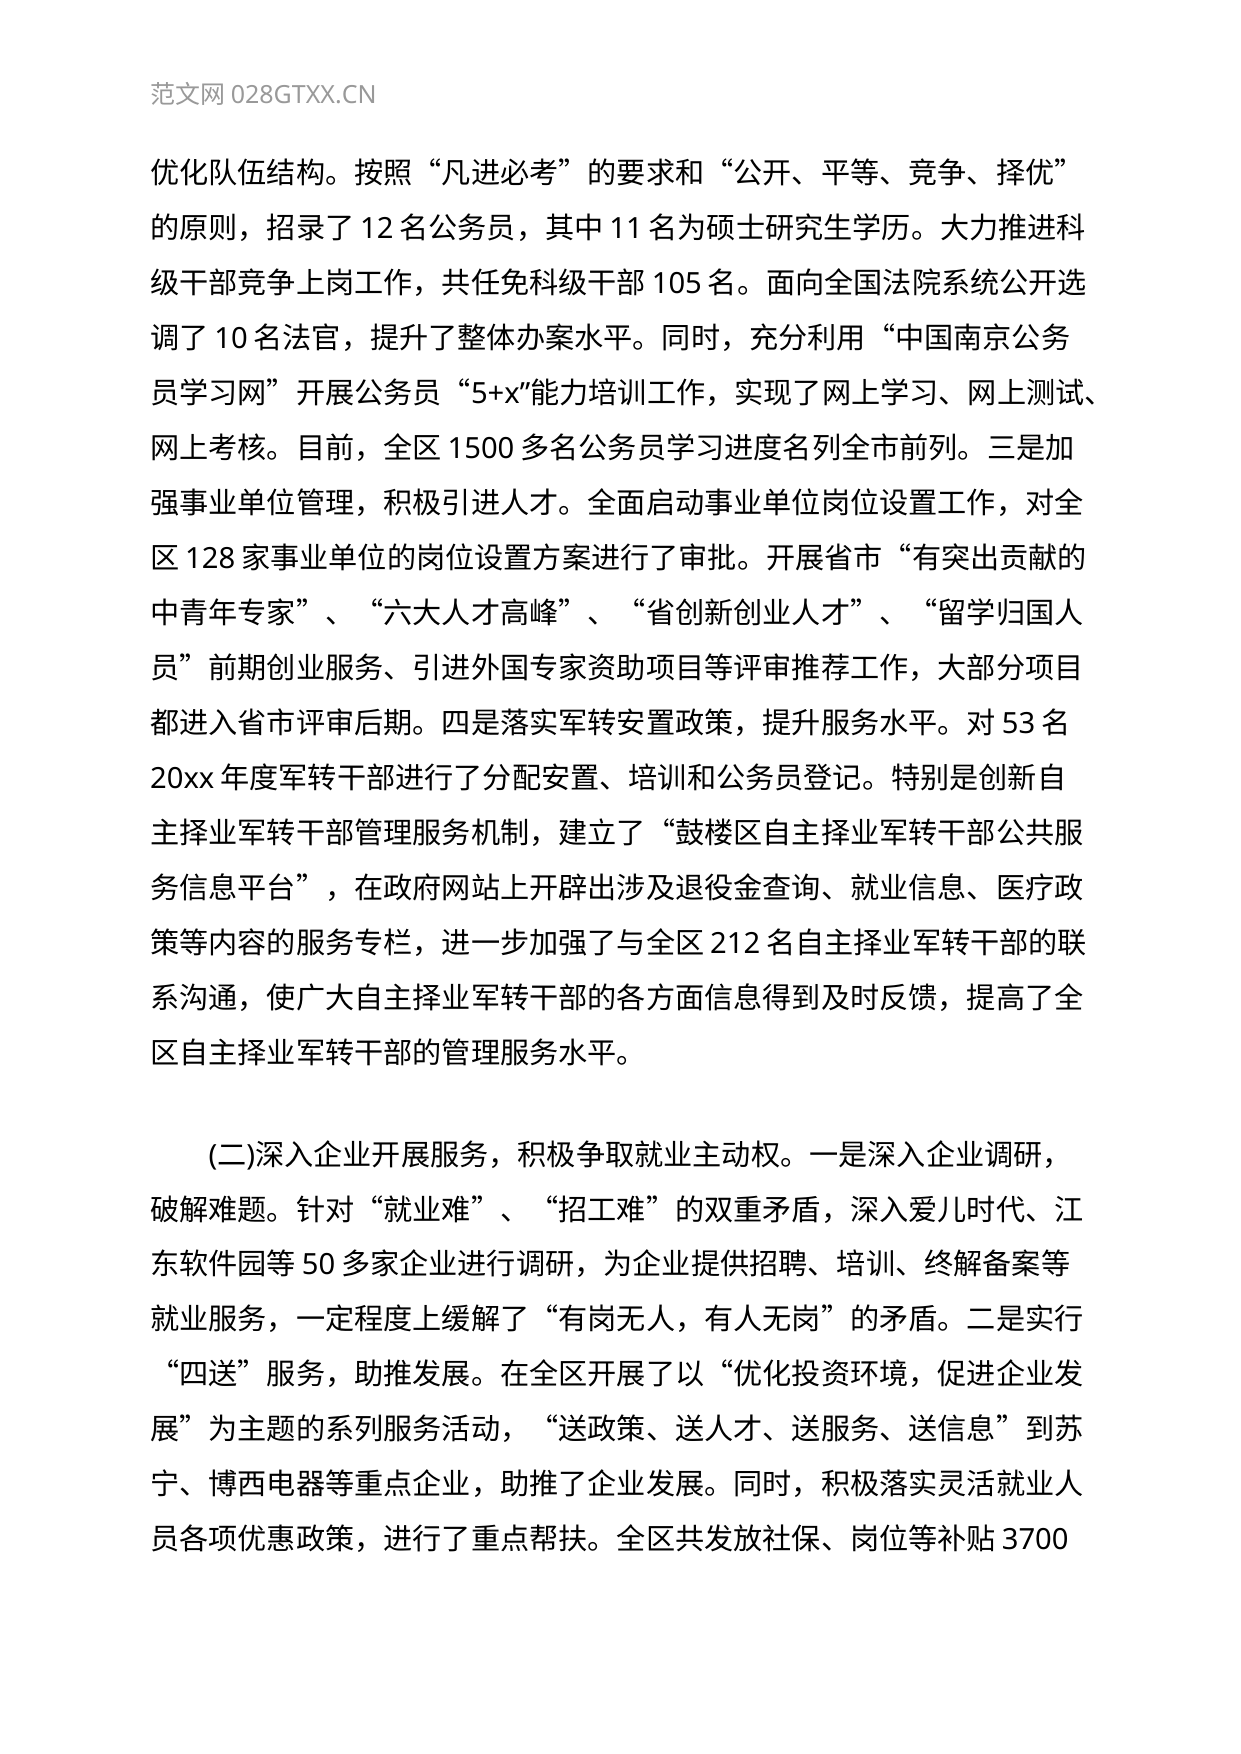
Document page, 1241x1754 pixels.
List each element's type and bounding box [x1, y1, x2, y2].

text [150, 1131, 1090, 1558]
text [150, 150, 1090, 1072]
